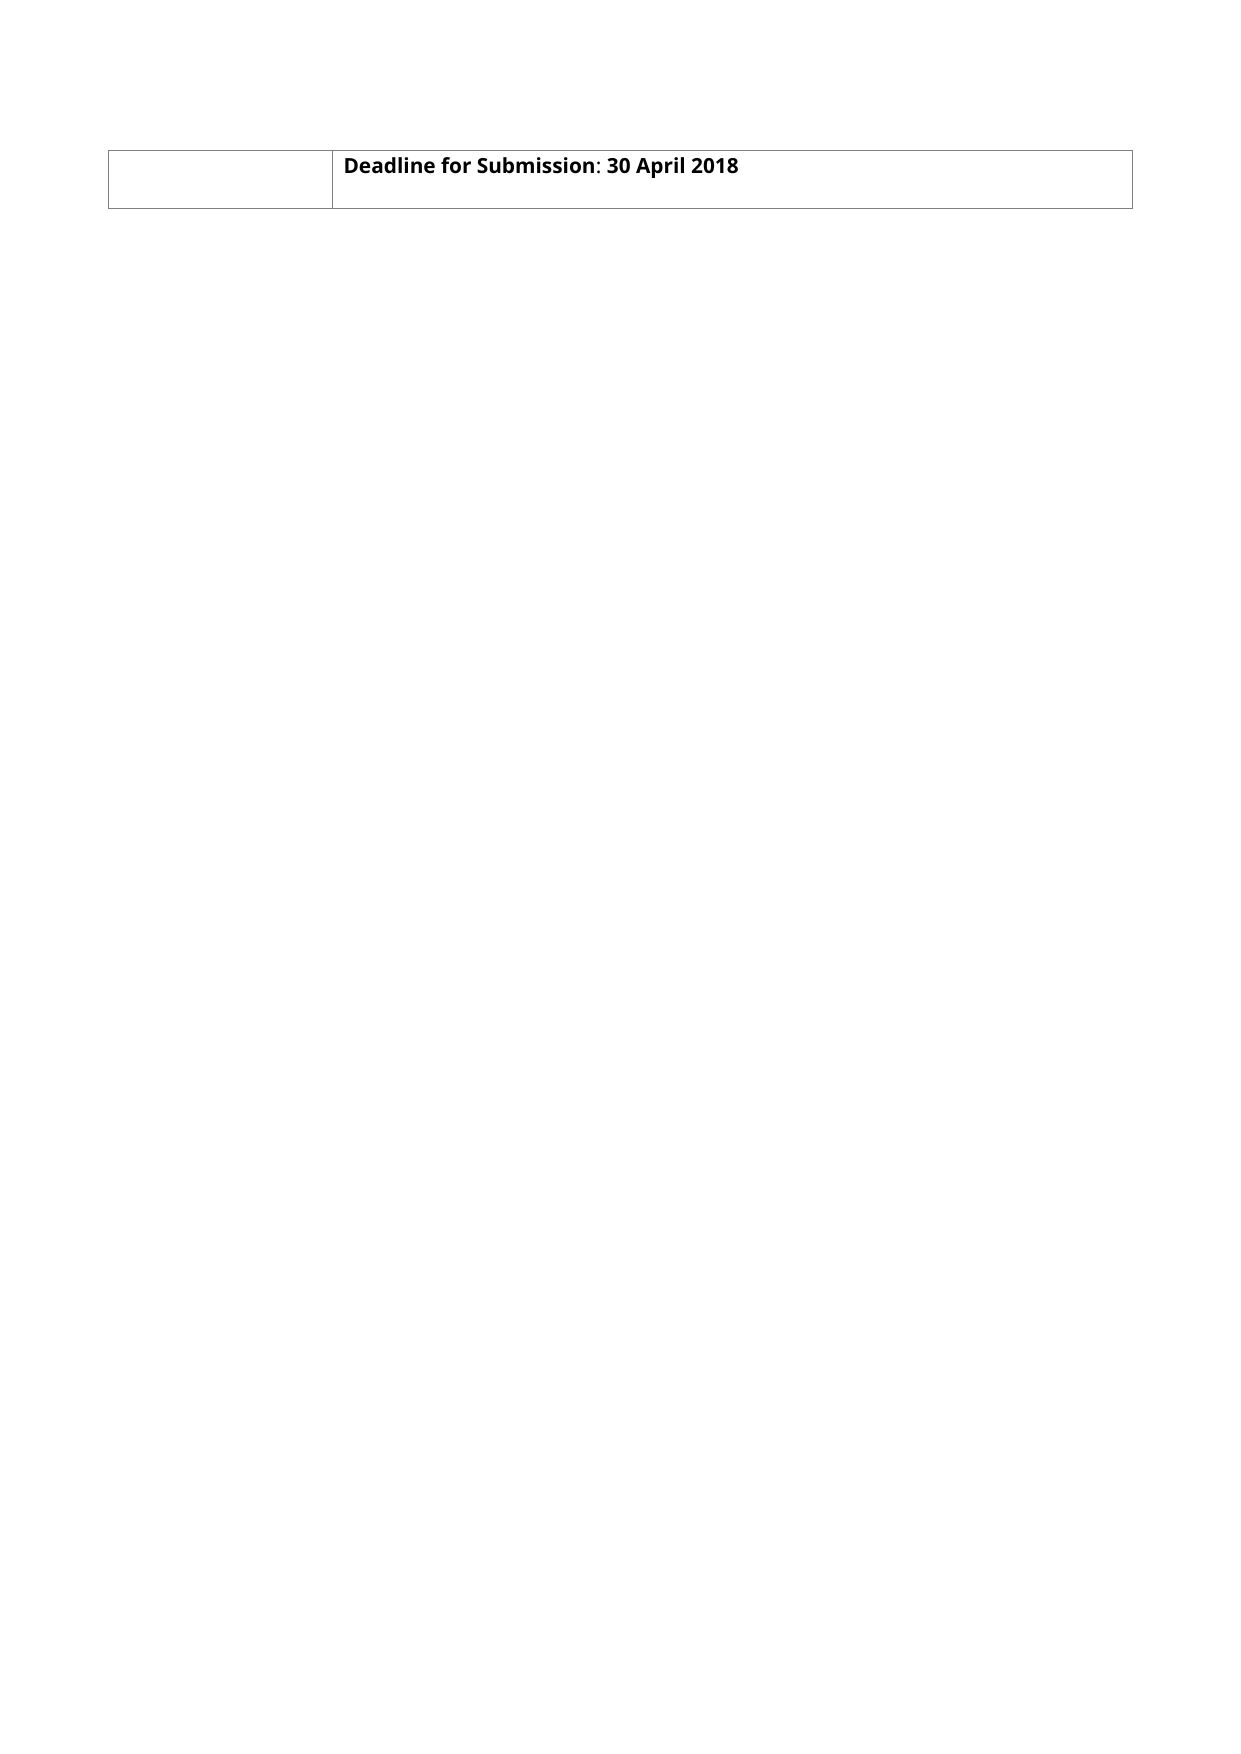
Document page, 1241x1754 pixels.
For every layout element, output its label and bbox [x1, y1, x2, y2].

table_cell [333, 151, 1132, 208]
table_cell [109, 151, 332, 208]
